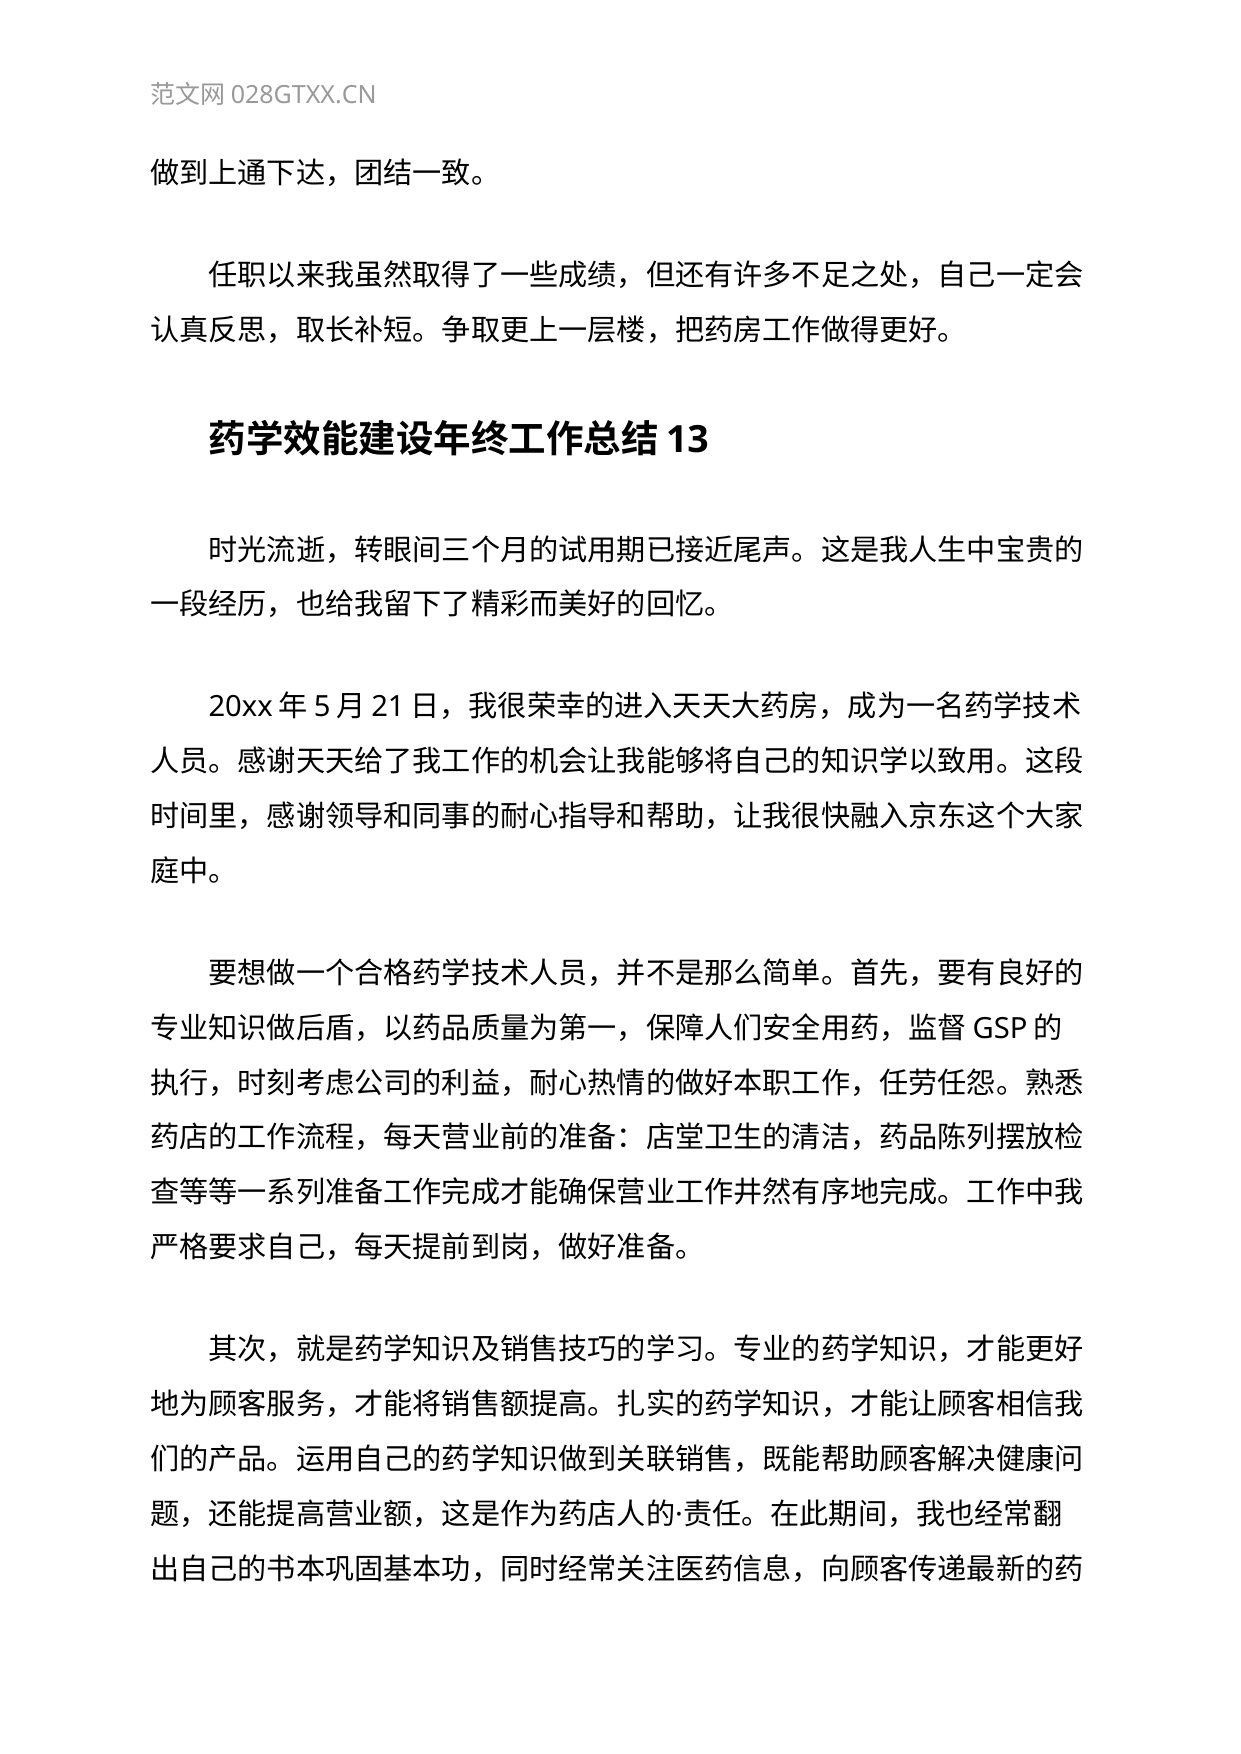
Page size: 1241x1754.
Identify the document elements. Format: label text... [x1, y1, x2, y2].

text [150, 150, 1090, 192]
text 药学效能建设年终工作总结13 [150, 408, 1090, 463]
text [150, 1326, 1090, 1588]
text 任职以来我虽然取得了一些成绩，但还有许多不足之处，自己一定会认真反思，取长补短。争取更上一层楼，把药房工作做得更好。 [150, 252, 1090, 349]
text 要想做一个合格药学技术人员，并不是那么简单。首先，要有良好的专业知识做后盾，以药品质量为第一，保障人们安全用药，监督GSP的执行，时刻考虑公司的利益，耐心热情的做好本职工作，任劳任怨。熟悉药店的工作流程，每天营业前的准备：店堂卫生的清洁，药品陈列摆放检查等等一系列准备工作完成才能确保营业工作井然有序地完成。工作中我严格要求自己，每天提前到岗，做好准备。 [150, 949, 1090, 1266]
text 时光流逝，转眼间三个月的试用期已接近尾声。这是我人生中宝贵的一段经历，也给我留下了精彩而美好的回忆。 [150, 526, 1090, 623]
text 20xx年5月21日，我很荣幸的进入天天大药房，成为一名药学技术人员。感谢天天给了我工作的机会让我能够将自己的知识学以致用。这段时间里，感谢领导和同事的耐心指导和帮助，让我很快融入京东这个大家庭中。 [150, 683, 1090, 890]
